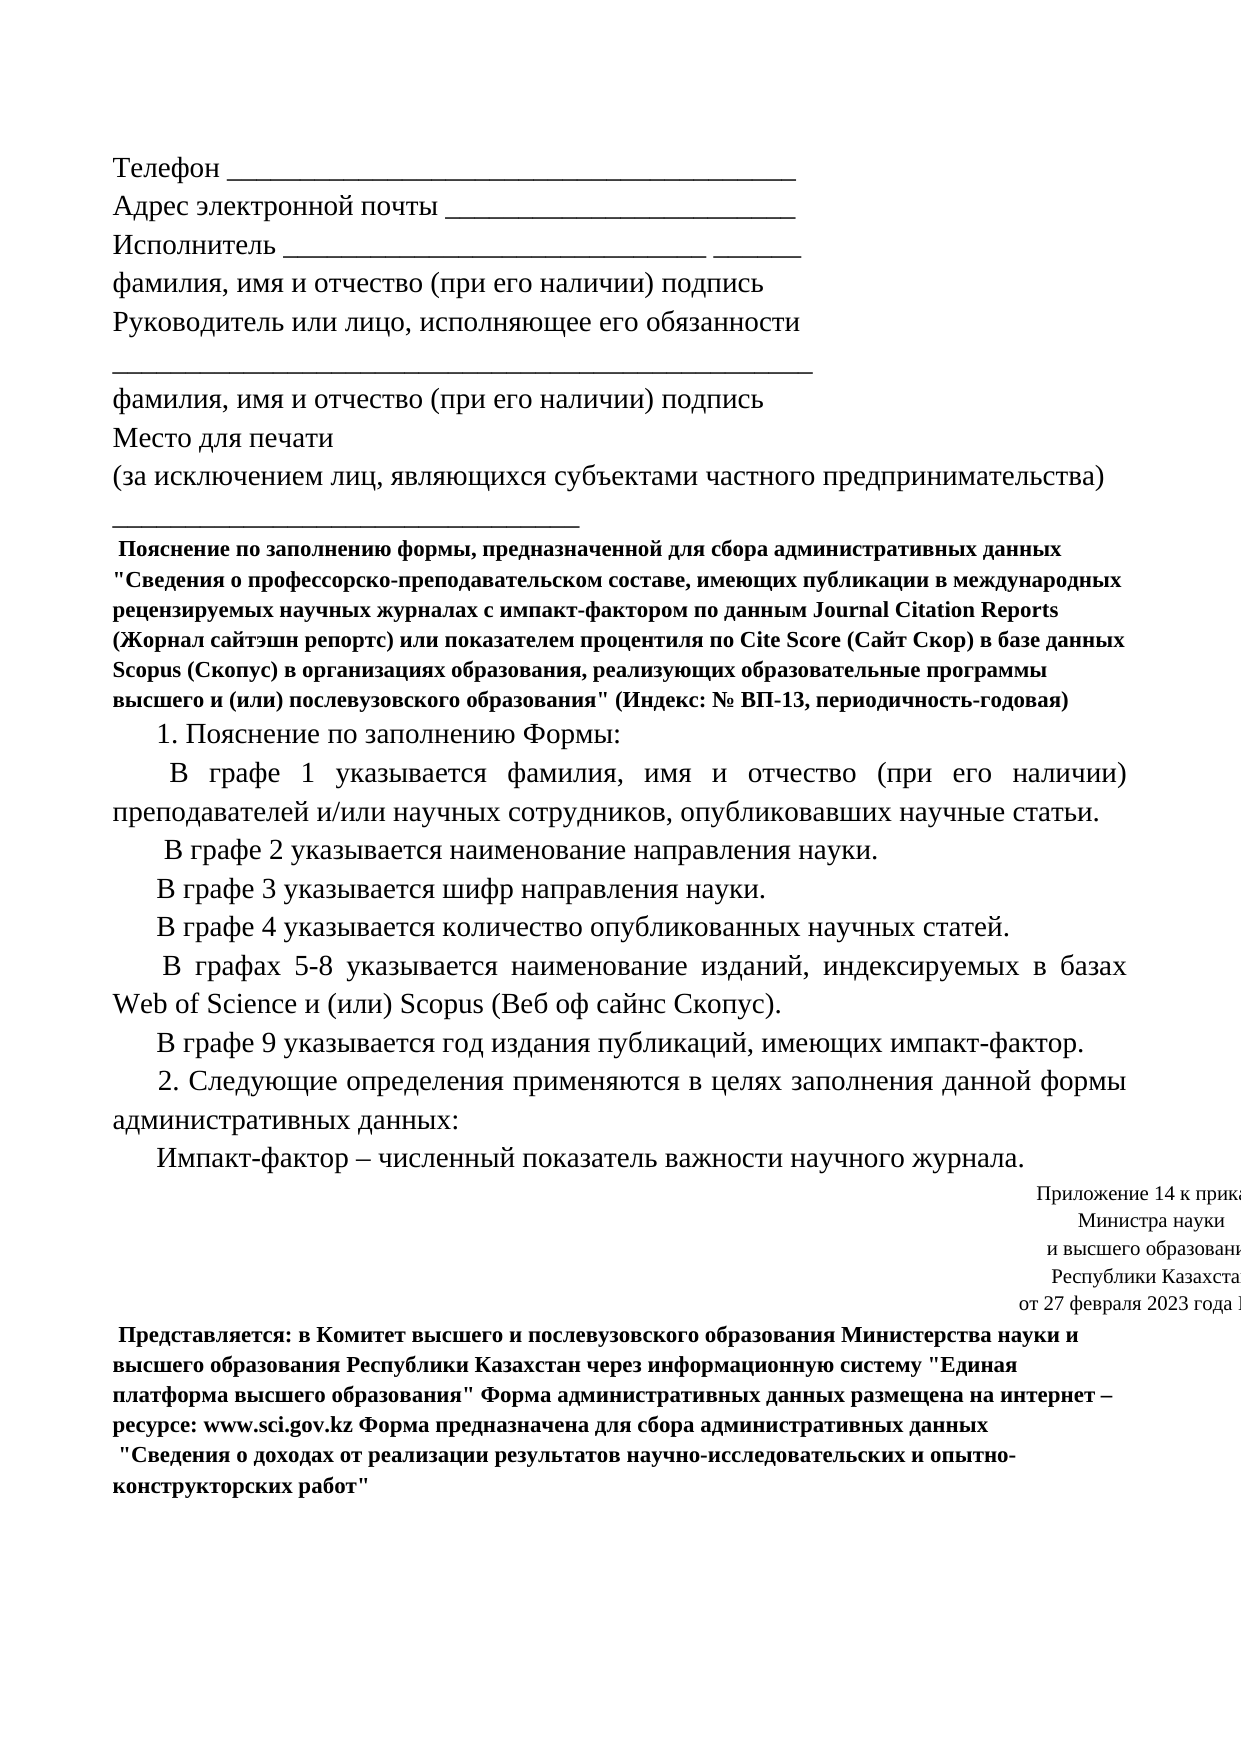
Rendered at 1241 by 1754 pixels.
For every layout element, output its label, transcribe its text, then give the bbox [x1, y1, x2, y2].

text В графе 1 указывается фамилия, имя и отчество (при его наличии) преподавателей и/или научных сотрудников, опубликовавших научные статьи. [112, 755, 1128, 827]
text 2. Следующие определения применяются в целях заполнения данной формы административных данных: [112, 1063, 1128, 1136]
text В графе 9 указывается год издания публикаций, имеющих импакт-фактор. [112, 1025, 1128, 1058]
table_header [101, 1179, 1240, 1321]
text Импакт-фактор – численный показатель важности научного журнала. [112, 1141, 1128, 1174]
text 1. Пояснение по заполнению Формы: [112, 717, 1128, 750]
text В графах 5-8 указывается наименование изданий, индексируемых в базах Web of Science и (или) Scopus (Веб оф сайнс Скопус). [112, 948, 1128, 1020]
text В графе 4 указывается количество опубликованных научных статей. [112, 909, 1128, 943]
text "Сведения о доходах от реализации результатов научно-исследовательских и опытно-конструкторских работ" [112, 1441, 1128, 1498]
text ________________________________ [112, 497, 1128, 530]
text фамилия, имя и отчество (при его наличии) подпись [112, 381, 1128, 415]
text фамилия, имя и отчество (при его наличии) подпись [112, 266, 1128, 299]
text Телефон _______________________________________ [112, 150, 1128, 183]
text Представляется: в Комитет высшего и послевузовского образования Министерства науки и высшего образования Республики Казахстан через информационную систему "Единая платформа высшего образования" Форма административных данных размещена на интернет – ресурсе: www.sci.gov.kz Форма предназначена для сбора административных данных [112, 1321, 1128, 1438]
text Место для печати [112, 420, 1128, 453]
text В графе 3 указывается шифр направления науки. [112, 871, 1128, 904]
text ________________________________________________ [112, 343, 1128, 376]
text Адрес электронной почты ________________________ [112, 188, 1128, 222]
text Руководитель или лицо, исполняющее его обязанности [112, 304, 1128, 338]
text В графе 2 указывается наименование направления науки. [112, 832, 1128, 866]
text (за исключением лиц, являющихся субъектами частного предпринимательства) [112, 458, 1128, 492]
text Пояснение по заполнению формы, предназначенной для сбора административных данных "Сведения о профессорско-преподавательском составе, имеющих публикации в международных рецензируемых научных журналах с импакт-фактором по данным Journal Citation Reports (Жорнал сайтэшн репортс) или показателем процентиля по Cite Score (Сайт Скор) в базе данных Scopus (Скопус) в организациях образования, реализующих образовательные программы высшего и (или) послевузовского образования" (Индекс: № ВП-13, периодичность-годовая) [112, 535, 1128, 713]
text Исполнитель _____________________________ ______ [112, 227, 1128, 261]
